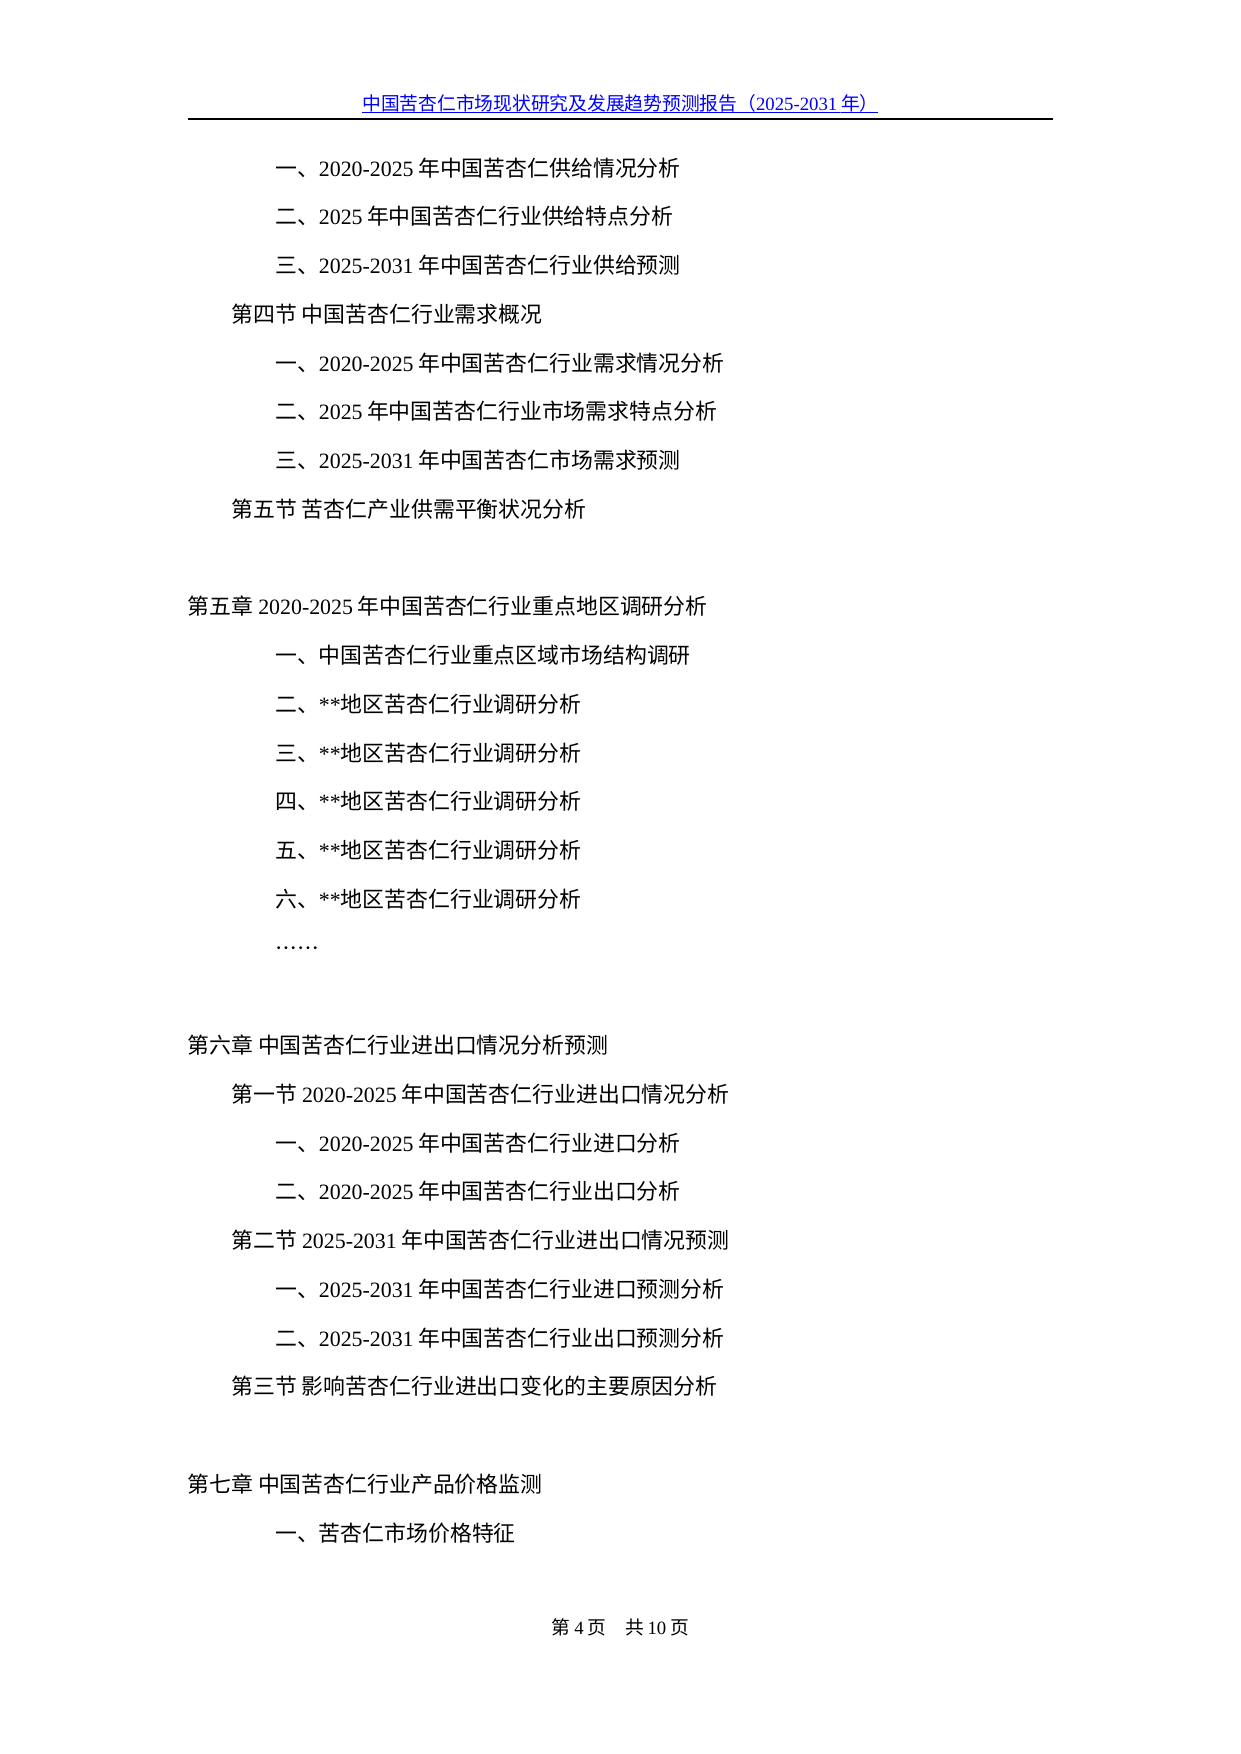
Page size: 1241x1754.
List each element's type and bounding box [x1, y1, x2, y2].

text [187, 150, 1053, 1548]
